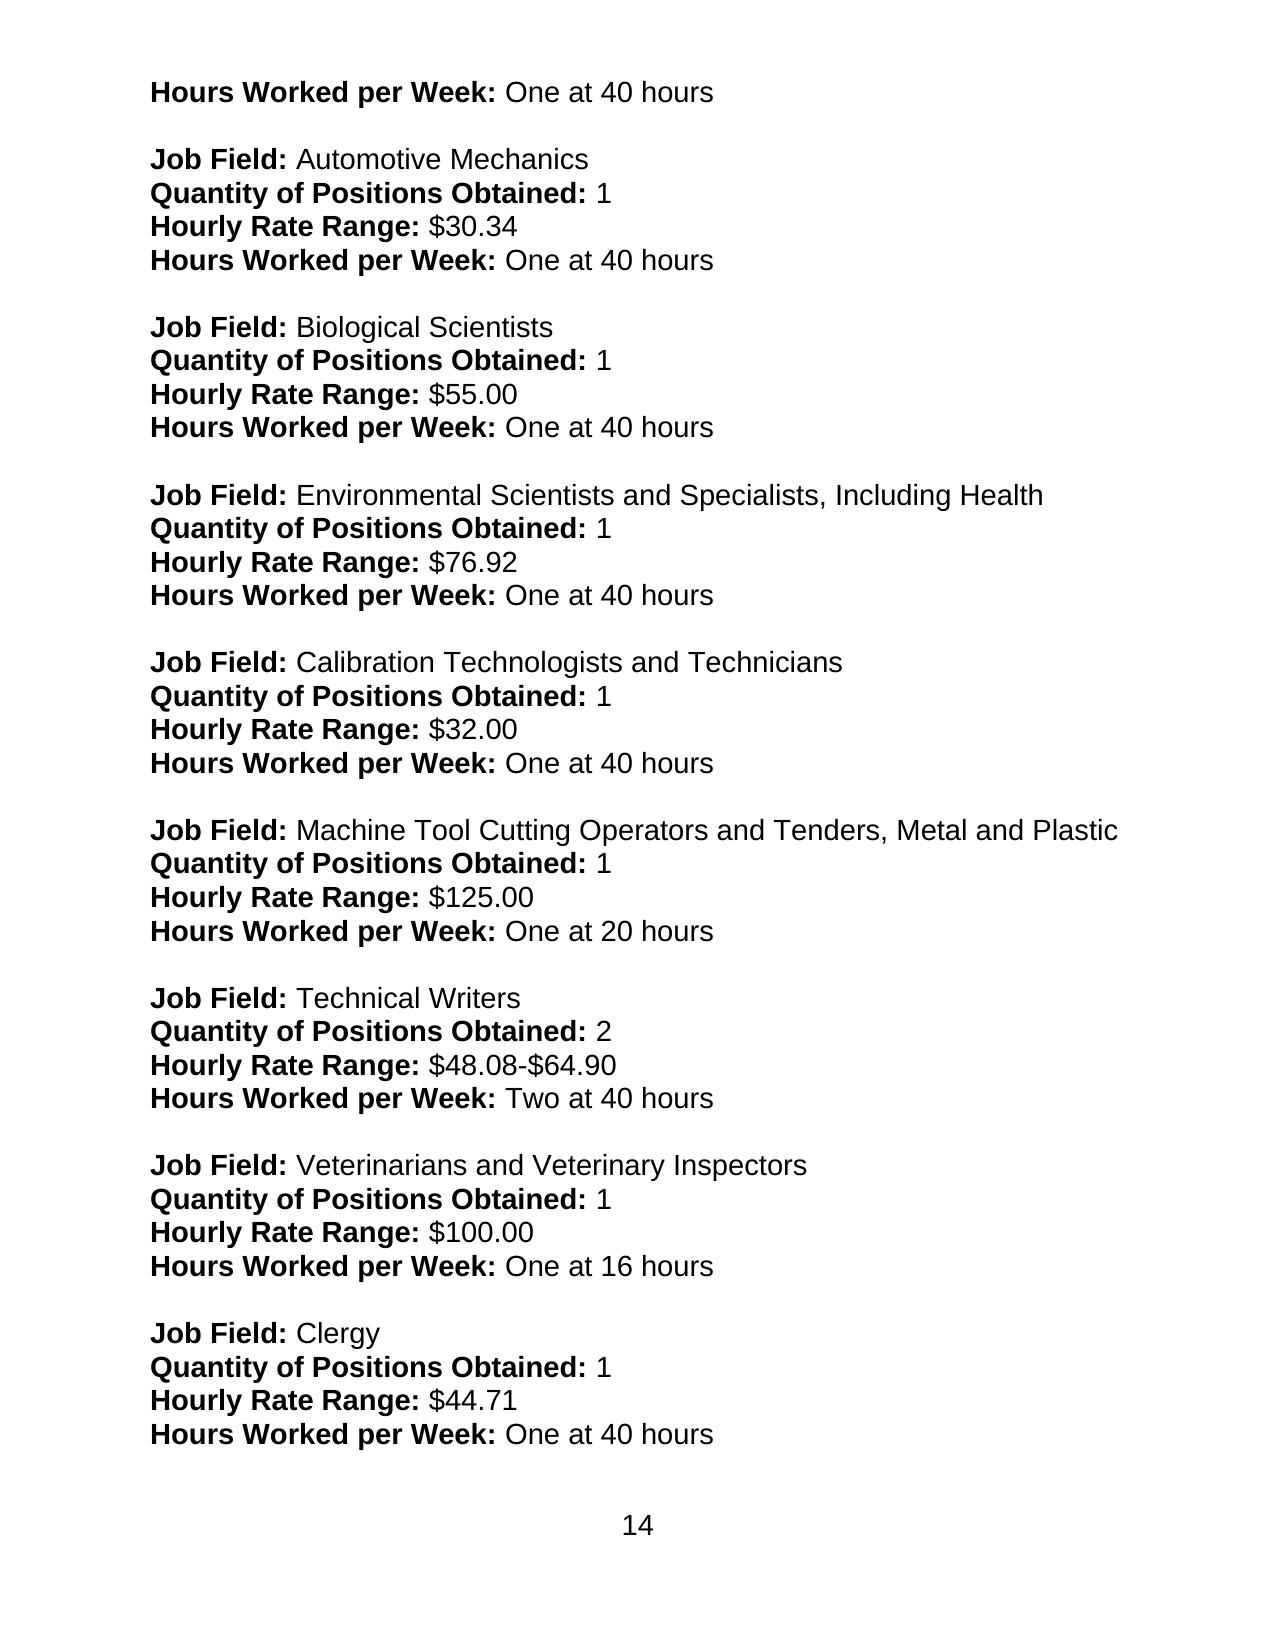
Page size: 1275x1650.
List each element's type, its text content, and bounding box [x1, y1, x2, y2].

text Hourly Rate Range: $100.00 [150, 1215, 1170, 1249]
text Job Field: Biological Scientists [150, 310, 1170, 343]
text Hourly Rate Range: $125.00 [150, 880, 1170, 913]
text Quantity of Positions Obtained: 1 [150, 343, 1170, 377]
text Job Field: Environmental Scientists and Specialists, Including Health [150, 477, 1170, 511]
text Quantity of Positions Obtained: 1 [150, 1349, 1170, 1383]
text Hours Worked per Week: One at 40 hours [150, 1417, 1170, 1450]
text Hours Worked per Week: One at 40 hours [150, 75, 1170, 108]
text Job Field: Automotive Mechanics [150, 142, 1170, 176]
text Hours Worked per Week: One at 40 hours [150, 746, 1170, 779]
text Hours Worked per Week: One at 16 hours [150, 1249, 1170, 1282]
text Hours Worked per Week: One at 40 hours [150, 410, 1170, 444]
text Job Field: Clergy [150, 1316, 1170, 1349]
text Hourly Rate Range: $44.71 [150, 1383, 1170, 1417]
text Job Field: Technical Writers [150, 981, 1170, 1014]
text Quantity of Positions Obtained: 1 [150, 846, 1170, 880]
text Hours Worked per Week: One at 40 hours [150, 243, 1170, 276]
text Hourly Rate Range: $32.00 [150, 712, 1170, 746]
text Hours Worked per Week: One at 20 hours [150, 913, 1170, 947]
text Hourly Rate Range: $30.34 [150, 209, 1170, 243]
text Quantity of Positions Obtained: 1 [150, 1182, 1170, 1215]
text Quantity of Positions Obtained: 1 [150, 176, 1170, 209]
text Hourly Rate Range: $48.08-$64.90 [150, 1048, 1170, 1081]
text Job Field: Veterinarians and Veterinary Inspectors [150, 1148, 1170, 1182]
text Job Field: Machine Tool Cutting Operators and Tenders, Metal and Plastic [150, 813, 1170, 846]
text Quantity of Positions Obtained: 2 [150, 1014, 1170, 1048]
text Quantity of Positions Obtained: 1 [150, 511, 1170, 544]
text Quantity of Positions Obtained: 1 [150, 679, 1170, 712]
text Hours Worked per Week: One at 40 hours [150, 578, 1170, 612]
text Hourly Rate Range: $55.00 [150, 377, 1170, 410]
text Job Field: Calibration Technologists and Technicians [150, 645, 1170, 679]
text Hourly Rate Range: $76.92 [150, 544, 1170, 578]
text Hours Worked per Week: Two at 40 hours [150, 1081, 1170, 1115]
